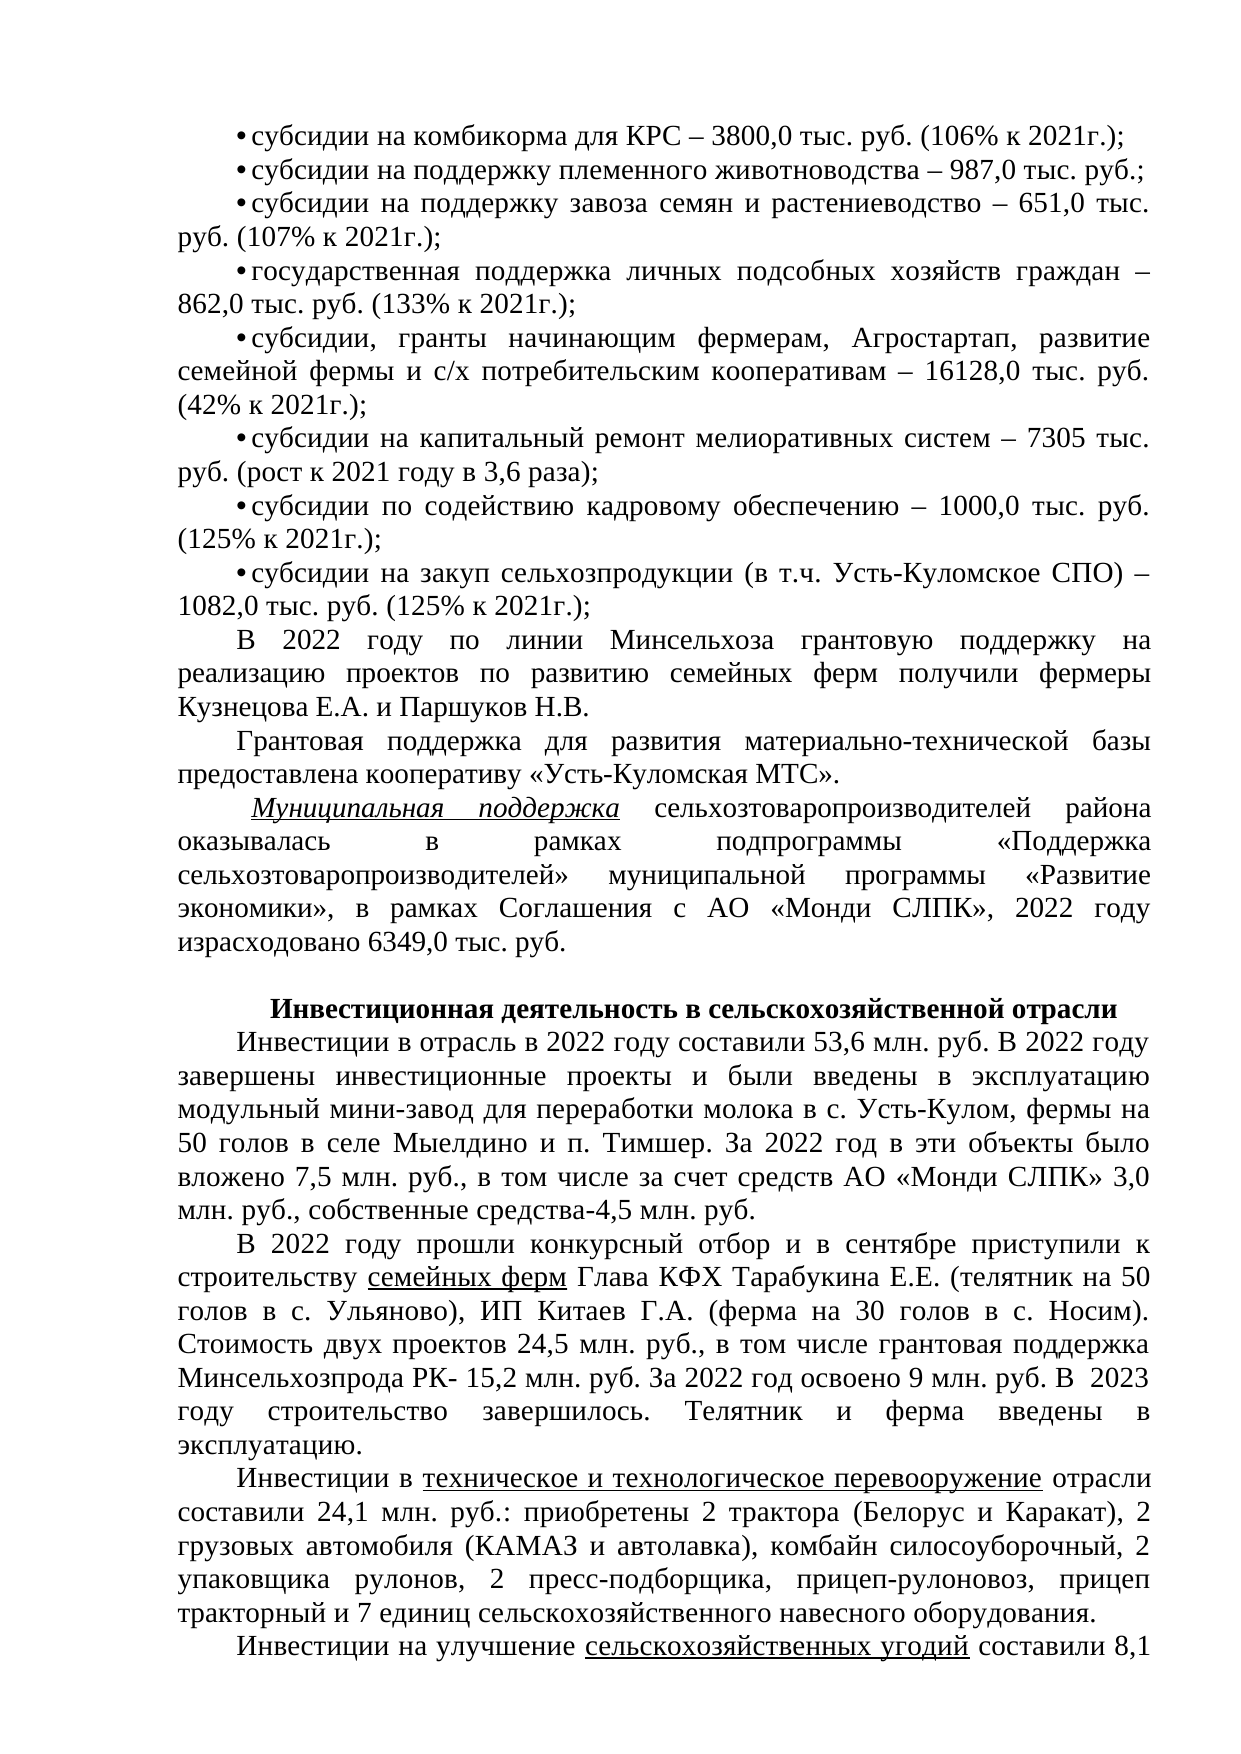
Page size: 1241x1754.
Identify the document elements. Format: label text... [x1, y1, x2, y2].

text В 2022 году по линии Минсельхоза грантовую поддержку на реализацию проектов по развитию семейных ферм получили фермеры Кузнецова Е.А. и Паршуков Н.В. [177, 622, 1152, 723]
list субсидии на поддержку завоза семян и растениеводство – 651,0 тыс. руб. (107% к 2021г.); [177, 185, 1152, 253]
list государственная поддержка личных подсобных хозяйств граждан – 862,0 тыс. руб. (133% к 2021г.); [177, 253, 1152, 320]
list субсидии на поддержку племенного животноводства – 987,0 тыс. руб.; [177, 152, 1152, 185]
list субсидии на закуп сельхозпродукции (в т.ч. Усть-Куломское СПО) – 1082,0 тыс. руб. (125% к 2021г.); [177, 555, 1152, 622]
text Инвестиционная деятельность в сельскохозяйственной отрасли [177, 991, 1152, 1024]
text Муниципальная поддержка сельхозтоваропроизводителей района оказывалась в рамках подпрограммы «Поддержка сельхозтоваропроизводителей» муниципальной программы «Развитие экономики», в рамках Соглашения с АО «Монди СЛПК», 2022 году израсходовано 6349,0 тыс. руб. [177, 790, 1152, 957]
text В 2022 году прошли конкурсный отбор и в сентябре приступили к строительству семейных ферм Глава КФХ Тарабукина Е.Е. (телятник на 50 голов в с. Ульяново), ИП Китаев Г.А. (ферма на 30 голов в с. Носим). Стоимость двух проектов 24,5 млн. руб., в том числе грантовая поддержка Минсельхозпрода РК- 15,2 млн. руб. За 2022 год освоено 9 млн. руб. В 2023 году строительство завершилось. Телятник и ферма введены в эксплуатацию. [177, 1226, 1152, 1461]
text Инвестиции в отрасль в 2022 году составили 53,6 млн. руб. В 2022 году завершены инвестиционные проекты и были введены в эксплуатацию модульный мини-завод для переработки молока в с. Усть-Кулом, фермы на 50 голов в селе Мыелдино и п. Тимшер. За 2022 год в эти объекты было вложено 7,5 млн. руб., в том числе за счет средств АО «Монди СЛПК» 3,0 млн. руб., собственные средства-4,5 млн. руб. [177, 1024, 1152, 1226]
text Инвестиции в техническое и технологическое перевооружение отрасли составили 24,1 млн. руб.: приобретены 2 трактора (Белорус и Каракат), 2 грузовых автомобиля (КАМАЗ и автолавка), комбайн силосоуборочный, 2 упаковщика рулонов, 2 пресс-подборщика, прицеп-рулоновоз, прицеп тракторный и 7 единиц сельскохозяйственного навесного оборудования. [177, 1461, 1152, 1628]
list субсидии на капитальный ремонт мелиоративных систем – 7305 тыс. руб. (рост к 2021 году в 3,6 раза); [177, 421, 1152, 488]
list субсидии, гранты начинающим фермерам, Агростартап, развитие семейной фермы и с/х потребительским кооперативам – 16128,0 тыс. руб. (42% к 2021г.); [177, 320, 1152, 421]
text Грантовая поддержка для развития материально-технической базы предоставлена кооперативу «Усть-Куломская МТС». [177, 723, 1152, 790]
list субсидии по содействию кадровому обеспечению – 1000,0 тыс. руб. (125% к 2021г.); [177, 488, 1152, 555]
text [177, 1628, 1152, 1662]
list субсидии на комбикорма для КРС – 3800,0 тыс. руб. (106% к 2021г.); [177, 118, 1152, 152]
